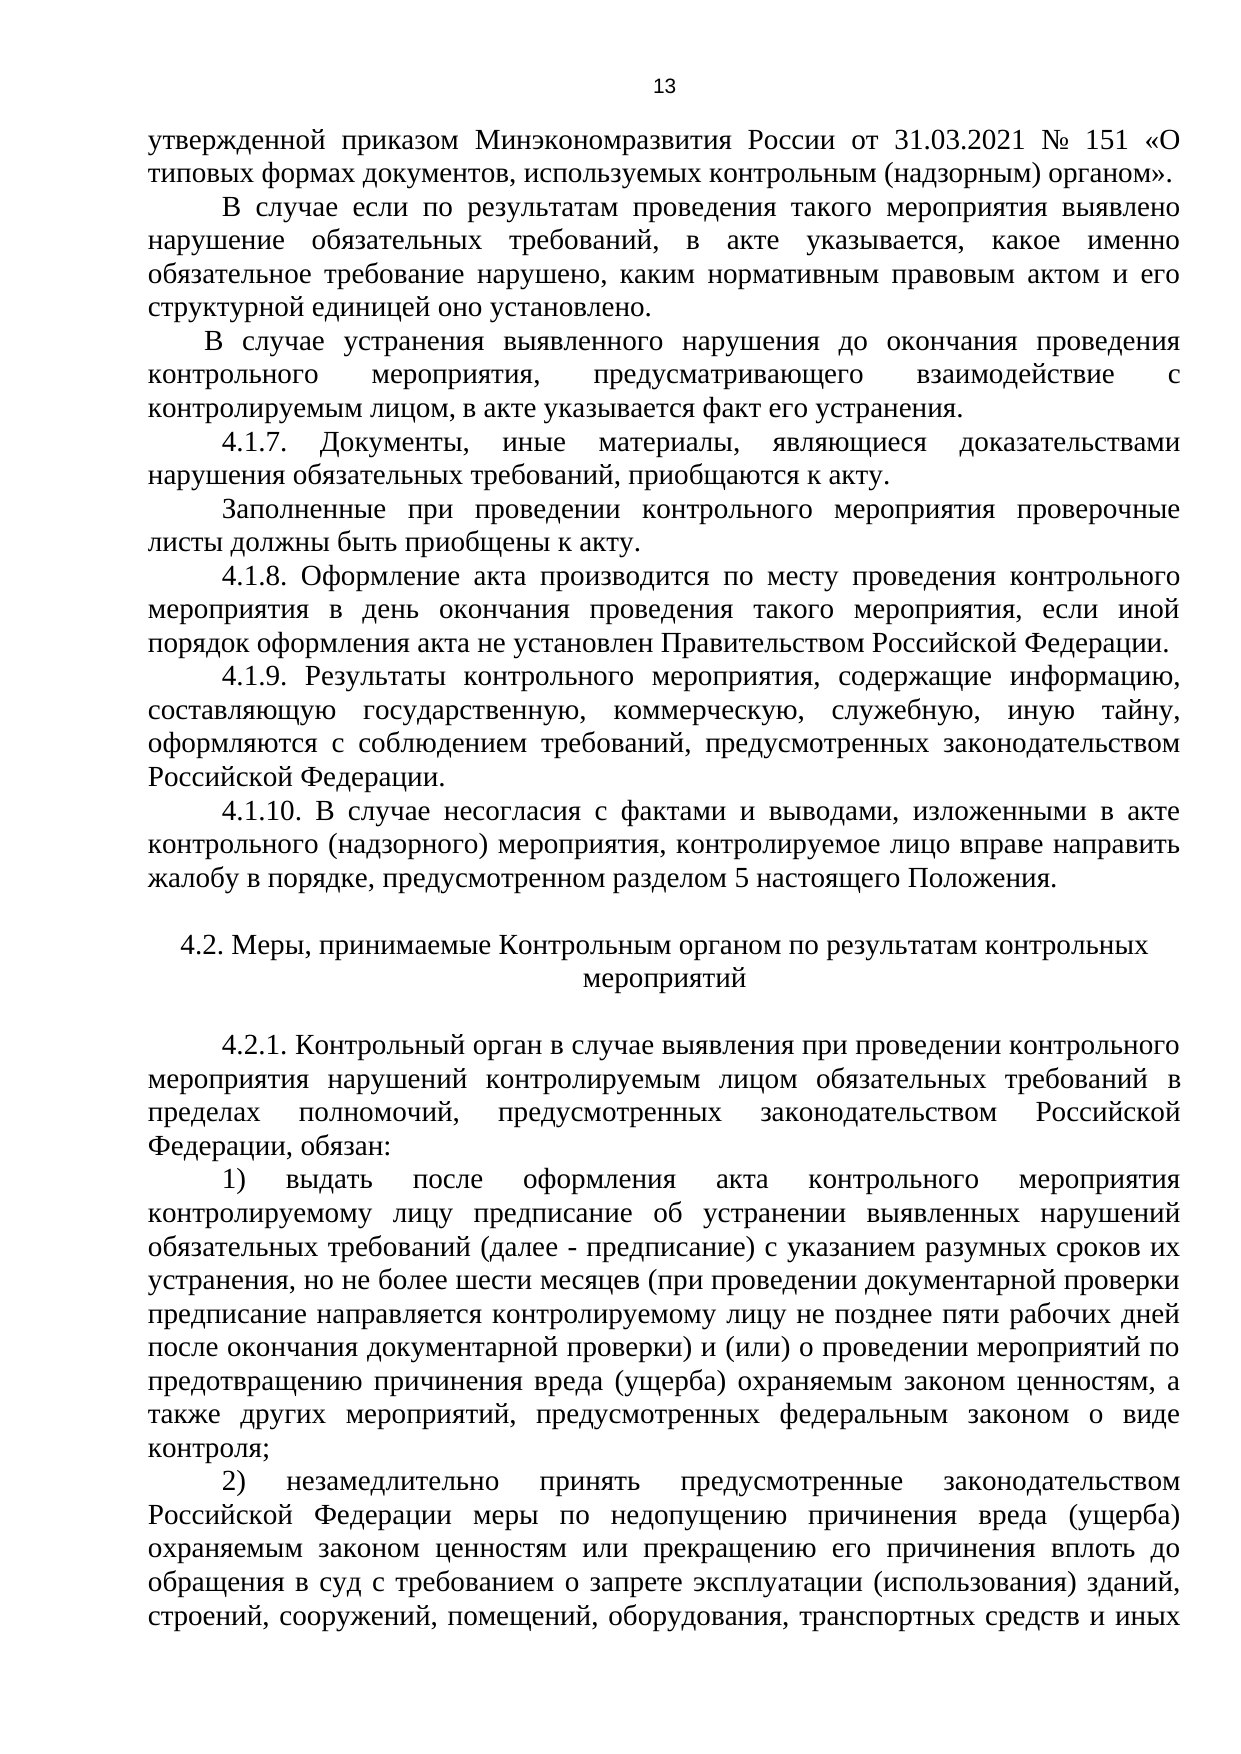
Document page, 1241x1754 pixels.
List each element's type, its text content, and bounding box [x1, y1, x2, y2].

text В случае устранения выявленного нарушения до окончания проведения контрольного мероприятия, предусматривающего взаимодействие с контролируемым лицом, в акте указывается факт его устранения. [148, 323, 1181, 424]
text Заполненные при проведении контрольного мероприятия проверочные листы должны быть приобщены к акту. [148, 491, 1181, 558]
text 4.2. Меры, принимаемые Контрольным органом по результатам контрольных мероприятий [148, 927, 1181, 994]
text 1) выдать после оформления акта контрольного мероприятия контролируемому лицу предписание об устранении выявленных нарушений обязательных требований (далее - предписание) с указанием разумных сроков их устранения, но не более шести месяцев (при проведении документарной проверки предписание направляется контролируемому лицу не позднее пяти рабочих дней после окончания документарной проверки) и (или) о проведении мероприятий по предотвращению причинения вреда (ущерба) охраняемым законом ценностям, а также других мероприятий, предусмотренных федеральным законом о виде контроля; [148, 1162, 1181, 1463]
text 4.1.10. В случае несогласия с фактами и выводами, изложенными в акте контрольного (надзорного) мероприятия, контролируемое лицо вправе направить жалобу в порядке, предусмотренном разделом 5 настоящего Положения. [148, 793, 1181, 893]
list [148, 122, 1181, 189]
text 4.1.9. Результаты контрольного мероприятия, содержащие информацию, составляющую государственную, коммерческую, служебную, иную тайну, оформляются с соблюдением требований, предусмотренных законодательством Российской Федерации. [148, 658, 1181, 793]
text 4.1.7. Документы, иные материалы, являющиеся доказательствами нарушения обязательных требований, приобщаются к акту. [148, 424, 1181, 491]
text 4.2.1. Контрольный орган в случае выявления при проведении контрольного мероприятия нарушений контролируемым лицом обязательных требований в пределах полномочий, предусмотренных законодательством Российской Федерации, обязан: [148, 1027, 1181, 1162]
list В случае если по результатам проведения такого мероприятия выявлено нарушение обязательных требований, в акте указывается, какое именно обязательное требование нарушено, каким нормативным правовым актом и его структурной единицей оно установлено. [148, 189, 1181, 323]
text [148, 1463, 1181, 1631]
text 4.1.8. Оформление акта производится по месту проведения контрольного мероприятия в день окончания проведения такого мероприятия, если иной порядок оформления акта не установлен Правительством Российской Федерации. [148, 558, 1181, 658]
